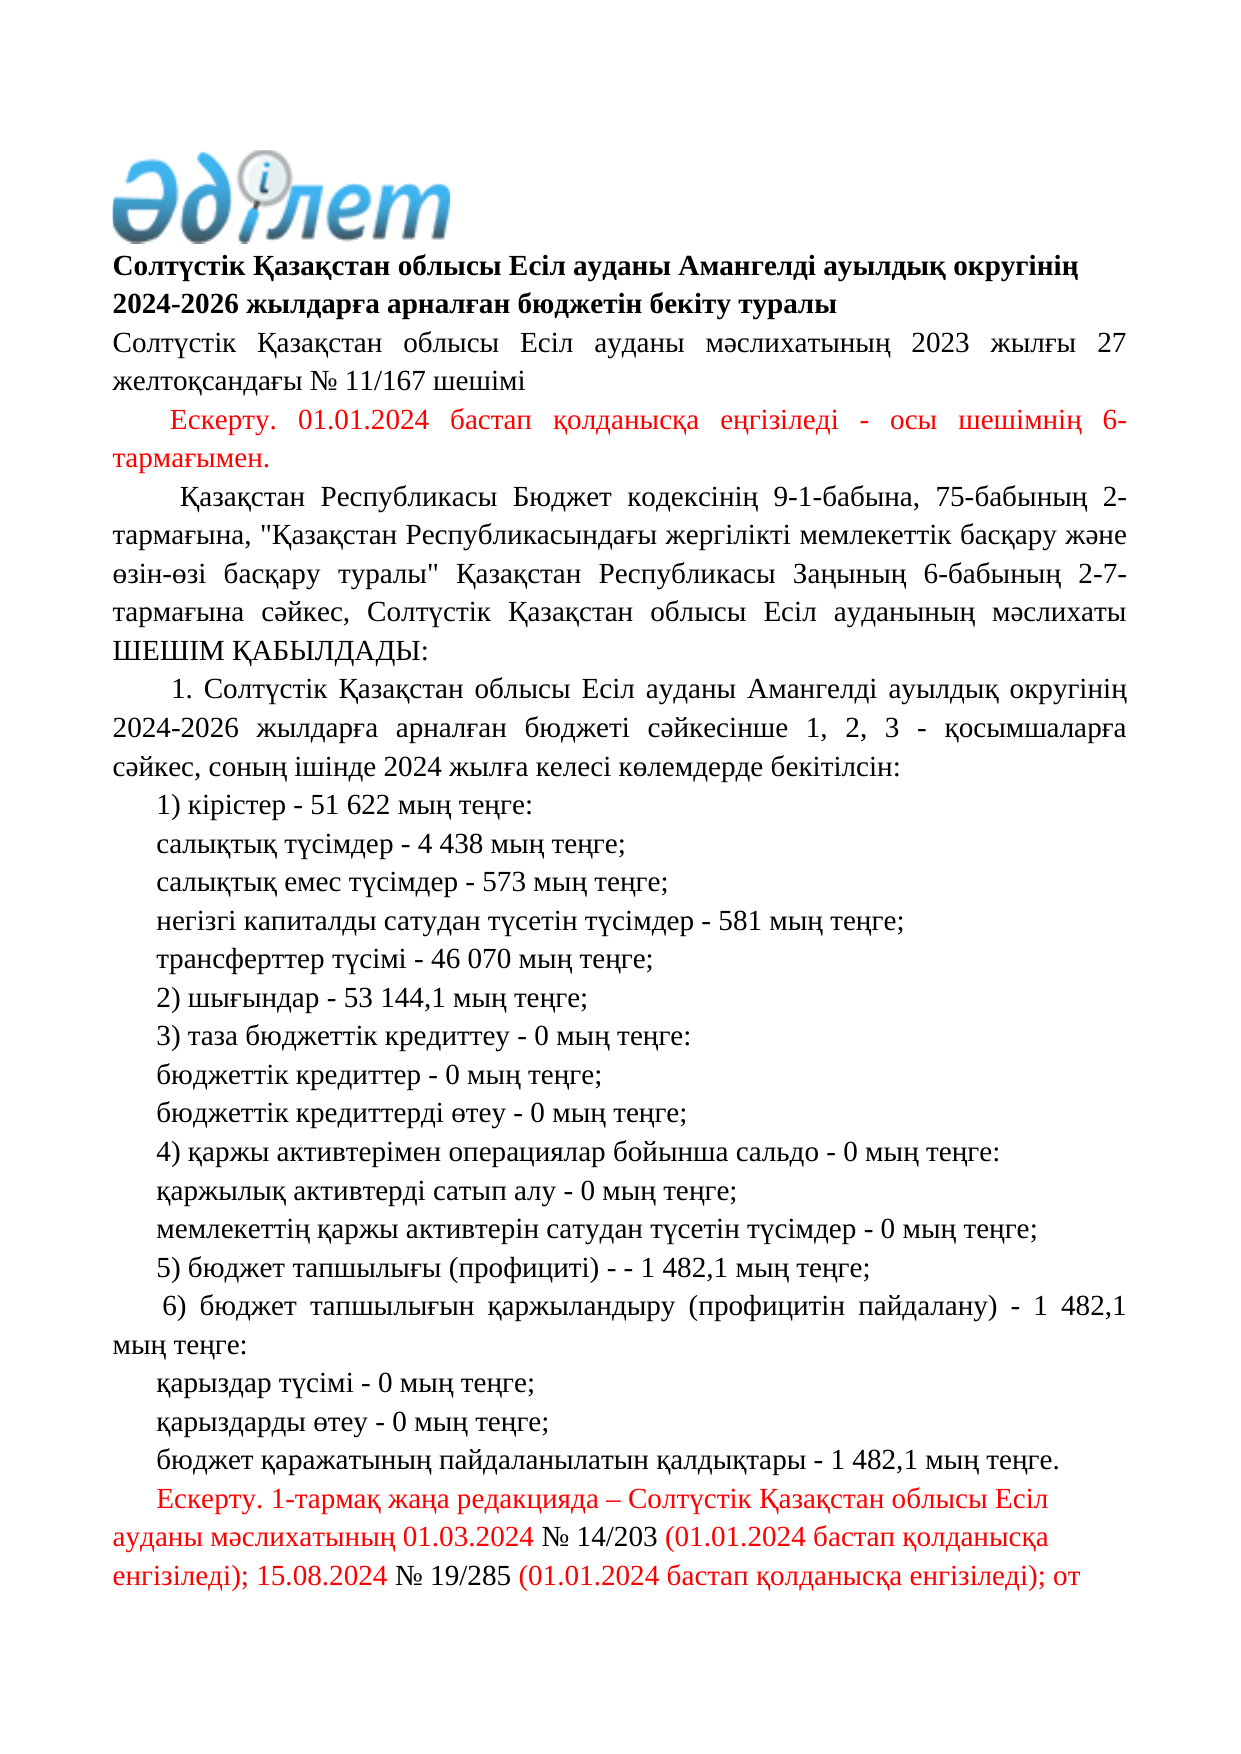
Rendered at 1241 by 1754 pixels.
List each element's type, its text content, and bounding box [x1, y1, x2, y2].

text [112, 1481, 1128, 1592]
text 2) шығындар - 53 144,1 мың теңге; [112, 980, 1128, 1013]
text 3) таза бюджеттік кредиттеу - 0 мың теңге: [112, 1018, 1128, 1052]
text Солтүстік Қазақстан облысы Есіл ауданы Амангелді ауылдық округінің 2024-2026 жылдарға арналған бюджетін бекіту туралы [112, 248, 1128, 320]
picture [112, 150, 451, 244]
text 1. Солтүстік Қазақстан облысы Есіл ауданы Амангелді ауылдық округінің 2024-2026 жылдарға арналған бюджеті сәйкесінше 1, 2, 3 - қосымшаларға сәйкес, соның ішінде 2024 жылға келесі көлемдерде бекітілсін: [112, 672, 1128, 782]
text Қазақстан Республикасы Бюджет кодексінің 9-1-бабына, 75-бабының 2-тармағына, "Қазақстан Республикасындағы жергілікті мемлекеттік басқару және өзін-өзі басқару туралы" Қазақстан Республикасы Заңының 6-бабының 2-7-тармағына сәйкес, Солтүстік Қазақстан облысы Есіл ауданының мәслихаты ШЕШІМ ҚАБЫЛДАДЫ: [112, 479, 1128, 667]
text қаржылық активтерді сатып алу - 0 мың теңге; [112, 1173, 1128, 1206]
text қарыздар түсімі - 0 мың теңге; [112, 1365, 1128, 1399]
text бюджеттік кредиттер - 0 мың теңге; [112, 1057, 1128, 1091]
text 4) қаржы активтерімен операциялар бойынша сальдо - 0 мың теңге: [112, 1134, 1128, 1168]
text салықтық емес түсімдер - 573 мың теңге; [112, 864, 1128, 898]
text салықтық түсімдер - 4 438 мың теңге; [112, 826, 1128, 859]
text мемлекеттің қаржы активтерін сатудан түсетін түсімдер - 0 мың теңге; [112, 1211, 1128, 1245]
text негізгі капиталды сатудан түсетін түсімдер - 581 мың теңге; [112, 903, 1128, 936]
text 1) кірістер - 51 622 мың теңге: [112, 787, 1128, 821]
text 6) бюджет тапшылығын қаржыландыру (профицитін пайдалану) - 1 482,1 мың теңге: [112, 1288, 1128, 1360]
text 5) бюджет тапшылығы (профициті) - - 1 482,1 мың теңге; [112, 1250, 1128, 1283]
text Солтүстік Қазақстан облысы Есіл ауданы мәслихатының 2023 жылғы 27 желтоқсандағы № 11/167 шешімі [112, 325, 1128, 397]
text бюджет қаражатының пайдаланылатын қалдықтары - 1 482,1 мың теңге. [112, 1442, 1128, 1476]
text қарыздарды өтеу - 0 мың теңге; [112, 1404, 1128, 1437]
text бюджеттік кредиттерді өтеу - 0 мың теңге; [112, 1096, 1128, 1129]
text Ескерту. 01.01.2024 бастап қолданысқа еңгізіледі - осы шешімнің 6-тармағымен. [112, 402, 1128, 474]
text трансферттер түсімі - 46 070 мың теңге; [112, 941, 1128, 975]
